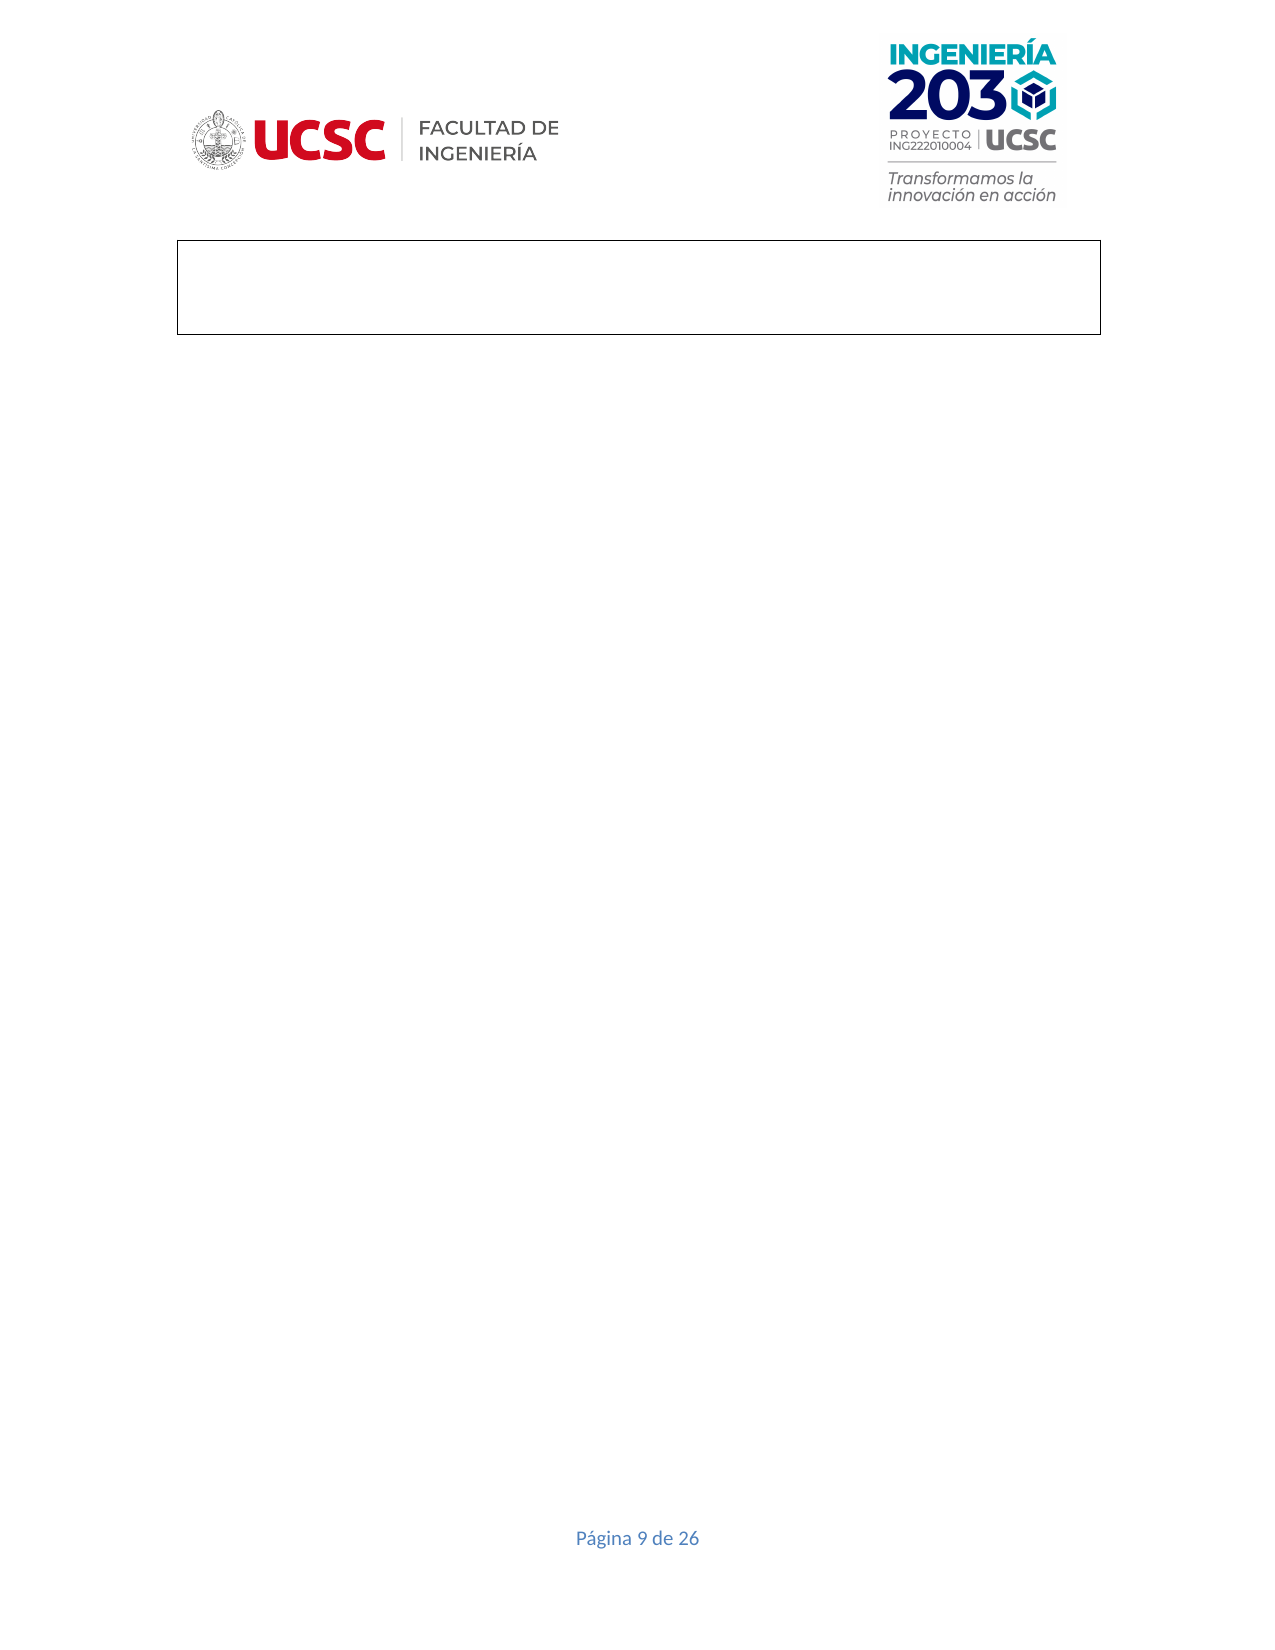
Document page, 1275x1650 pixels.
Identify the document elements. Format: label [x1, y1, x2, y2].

picture [191, 110, 559, 170]
table_header [178, 241, 1100, 334]
picture [879, 33, 1067, 208]
